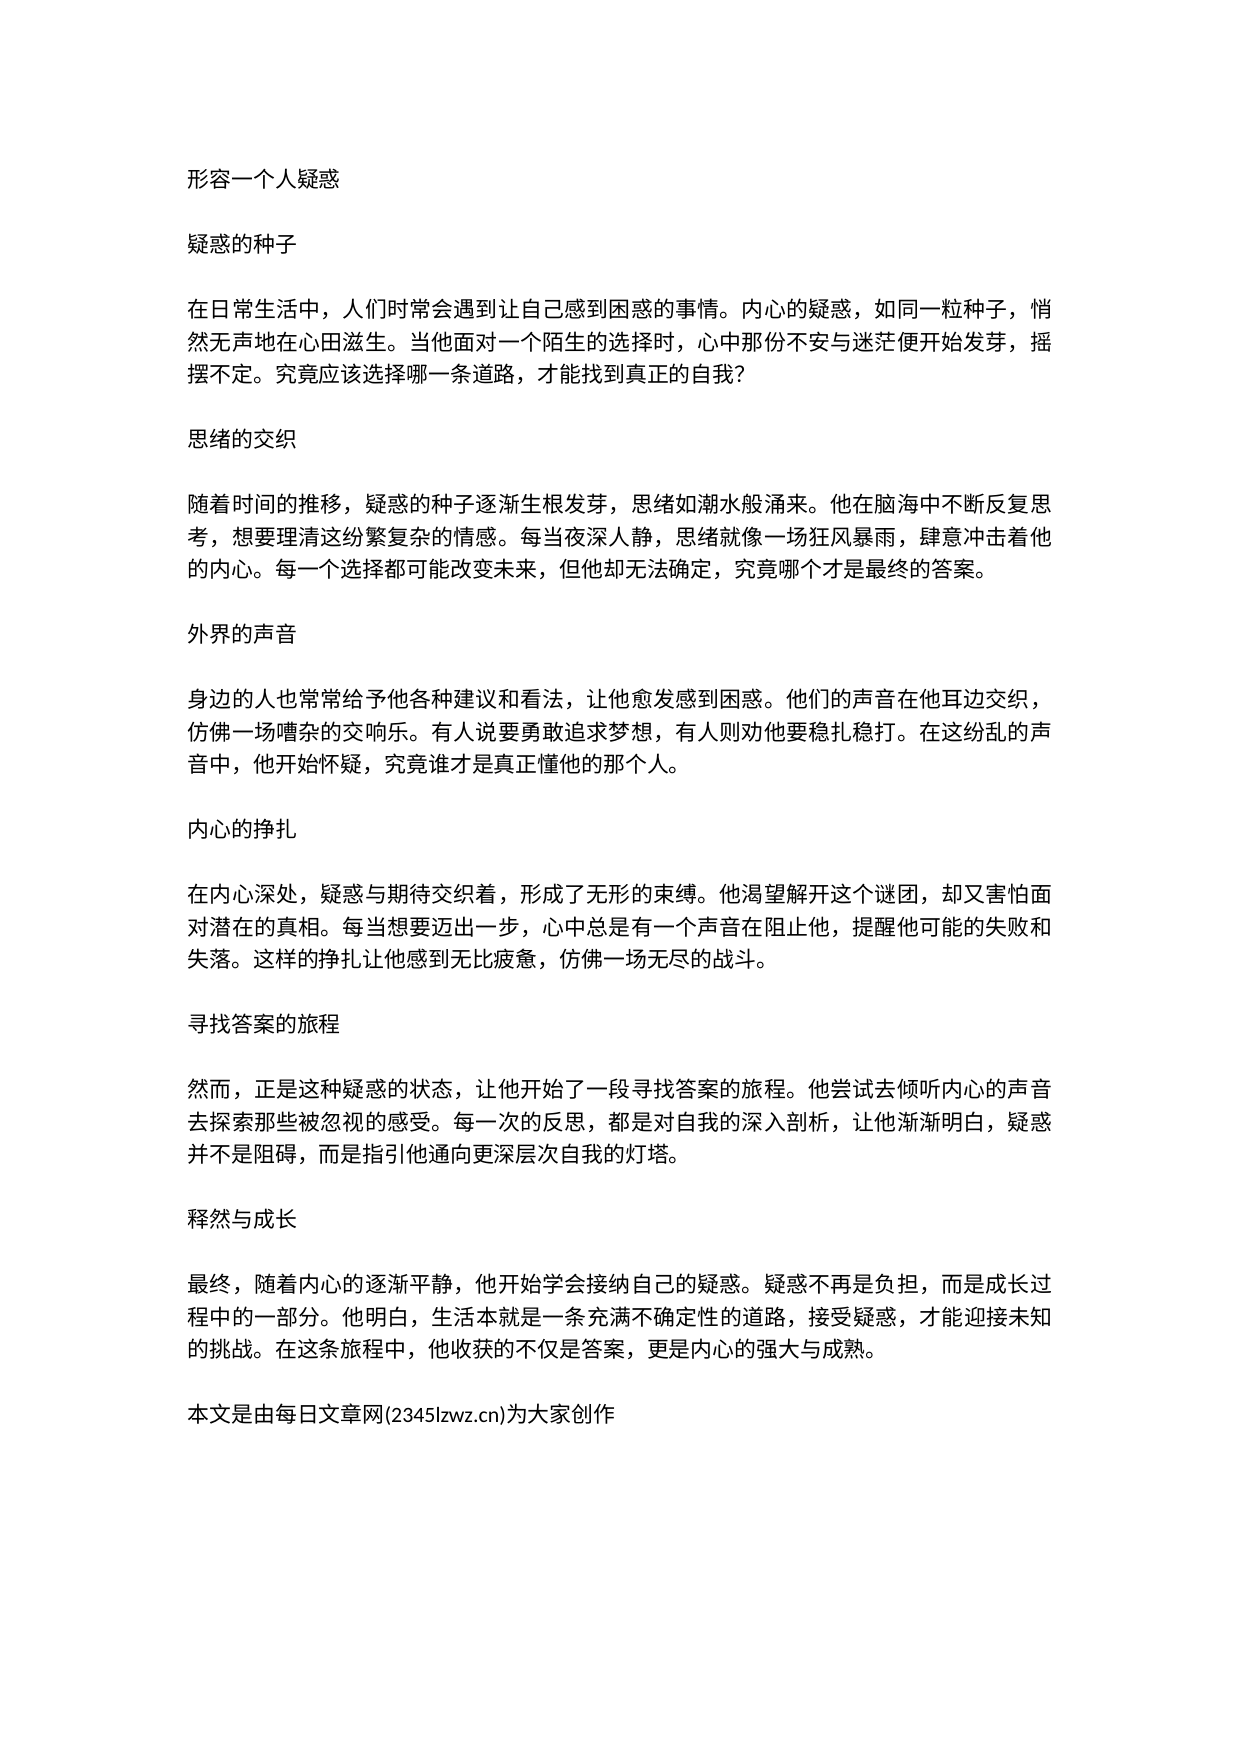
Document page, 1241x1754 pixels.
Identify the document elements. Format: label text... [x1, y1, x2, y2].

text 身边的人也常常给予他各种建议和看法，让他愈发感到困惑。他们的声音在他耳边交织，仿佛一场嘈杂的交响乐。有人说要勇敢追求梦想，有人则劝他要稳扎稳打。在这纷乱的声音中，他开始怀疑，究竟谁才是真正懂他的那个人。 [187, 682, 1053, 779]
text 内心的挣扎 [187, 812, 1053, 844]
text 外界的声音 [187, 617, 1053, 649]
text 随着时间的推移，疑惑的种子逐渐生根发芽，思绪如潮水般涌来。他在脑海中不断反复思考，想要理清这纷繁复杂的情感。每当夜深人静，思绪就像一场狂风暴雨，肆意冲击着他的内心。每一个选择都可能改变未来，但他却无法确定，究竟哪个才是最终的答案。 [187, 487, 1053, 584]
text 然而，正是这种疑惑的状态，让他开始了一段寻找答案的旅程。他尝试去倾听内心的声音，去探索那些被忽视的感受。每一次的反思，都是对自我的深入剖析，让他渐渐明白，疑惑并不是阻碍，而是指引他通向更深层次自我的灯塔。 [187, 1072, 1053, 1169]
text 在日常生活中，人们时常会遇到让自己感到困惑的事情。内心的疑惑，如同一粒种子，悄然无声地在心田滋生。当他面对一个陌生的选择时，心中那份不安与迷茫便开始发芽，摇摆不定。究竟应该选择哪一条道路，才能找到真正的自我？ [187, 292, 1053, 389]
text 疑惑的种子 [187, 227, 1053, 259]
text 思绪的交织 [187, 422, 1053, 454]
text 本文是由每日文章网(2345lzwz.cn)为大家创作 [187, 1397, 1053, 1429]
text 在内心深处，疑惑与期待交织着，形成了无形的束缚。他渴望解开这个谜团，却又害怕面对潜在的真相。每当想要迈出一步，心中总是有一个声音在阻止他，提醒他可能的失败和失落。这样的挣扎让他感到无比疲惫，仿佛一场无尽的战斗。 [187, 877, 1053, 974]
text 形容一个人疑惑 [187, 162, 1053, 194]
text 释然与成长 [187, 1202, 1053, 1234]
text 寻找答案的旅程 [187, 1007, 1053, 1039]
text 最终，随着内心的逐渐平静，他开始学会接纳自己的疑惑。疑惑不再是负担，而是成长过程中的一部分。他明白，生活本就是一条充满不确定性的道路，接受疑惑，才能迎接未知的挑战。在这条旅程中，他收获的不仅是答案，更是内心的强大与成熟。 [187, 1267, 1053, 1364]
